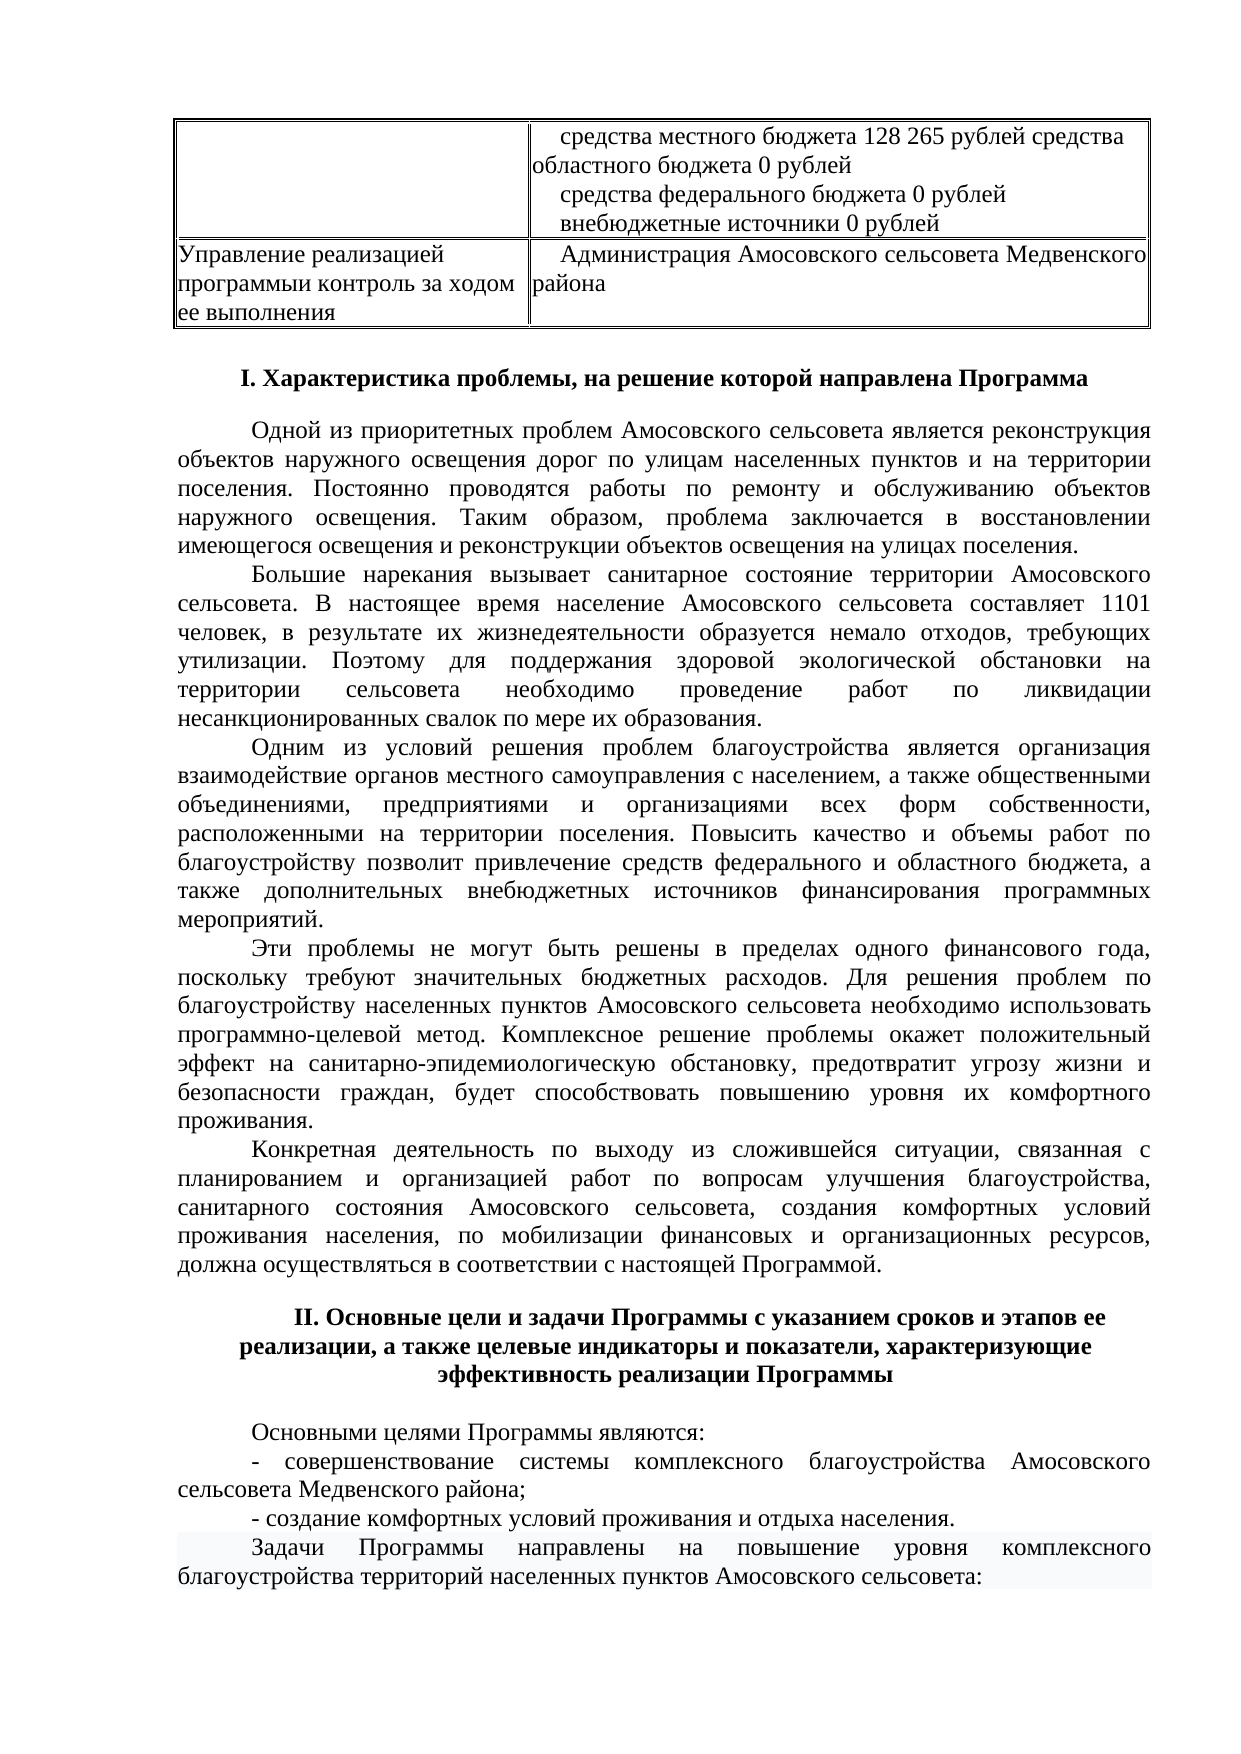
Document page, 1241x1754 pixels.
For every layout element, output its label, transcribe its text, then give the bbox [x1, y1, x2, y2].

text Большие нарекания вызывает санитарное состояние территории Амосовского сельсовета. В настоящее время население Амосовского сельсовета составляет 1101 человек, в результате их жизнедеятельности образуется немало отходов, требующих утилизации. Поэтому для поддержания здоровой экологической обстановки на территории сельсовета необходимо проведение работ по ликвидации несанкционированных свалок по мере их образования. [177, 559, 1152, 732]
text - совершенствование системы комплексного благоустройства Амосовского сельсовета Медвенского района; [177, 1446, 1152, 1503]
table_cell Администрация Амосовского сельсовета Медвенского района [530, 236, 1148, 326]
text I. Характеристика проблемы, на решение которой направлена Программа [177, 363, 1152, 391]
text Основными целями Программы являются: [177, 1417, 1152, 1446]
text Задачи Программы направлены на повышение уровня комплексного благоустройства территорий населенных пунктов Амосовского сельсовета: [177, 1532, 1152, 1589]
text Конкретная деятельность по выходу из сложившейся ситуации, связанная с планированием и организацией работ по вопросам улучшения благоустройства, санитарного состояния Амосовского сельсовета, создания комфортных условий проживания населения, по мобилизации финансовых и организационных ресурсов, должна осуществляться в соответствии с настоящей Программой. [177, 1134, 1152, 1278]
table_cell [177, 122, 529, 236]
text Одним из условий решения проблем благоустройства является организация взаимодействие органов местного самоуправления с населением, а также общественными объединениями, предприятиями и организациями всех форм собственности, расположенными на территории поселения. Повысить качество и объемы работ по благоустройству позволит привлечение средств федерального и областного бюджета, а также дополнительных внебюджетных источников финансирования программных мероприятий. [177, 732, 1152, 933]
text Эти проблемы не могут быть решены в пределах одного финансового года, поскольку требуют значительных бюджетных расходов. Для решения проблем по благоустройству населенных пунктов Амосовского сельсовета необходимо использовать программно-целевой метод. Комплексное решение проблемы окажет положительный эффект на санитарно-эпидемиологическую обстановку, предотвратит угрозу жизни и безопасности граждан, будет способствовать повышению уровня их комфортного проживания. [177, 933, 1152, 1134]
table_cell Управление реализацией программыи контроль за ходом ее выполнения [177, 236, 529, 326]
text Одной из приоритетных проблем Амосовского сельсовета является реконструкция объектов наружного освещения дорог по улицам населенных пунктов и на территории поселения. Постоянно проводятся работы по ремонту и обслуживанию объектов наружного освещения. Таким образом, проблема заключается в восстановлении имеющегося освещения и реконструкции объектов освещения на улицах поселения. [177, 415, 1152, 559]
text - создание комфортных условий проживания и отдыха населения. [177, 1503, 1152, 1532]
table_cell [530, 122, 1148, 236]
text II. Основные цели и задачи Программы с указанием сроков и этапов ее реализации, а также целевые индикаторы и показатели, характеризующие эффективность реализации Программы [179, 1302, 1152, 1388]
